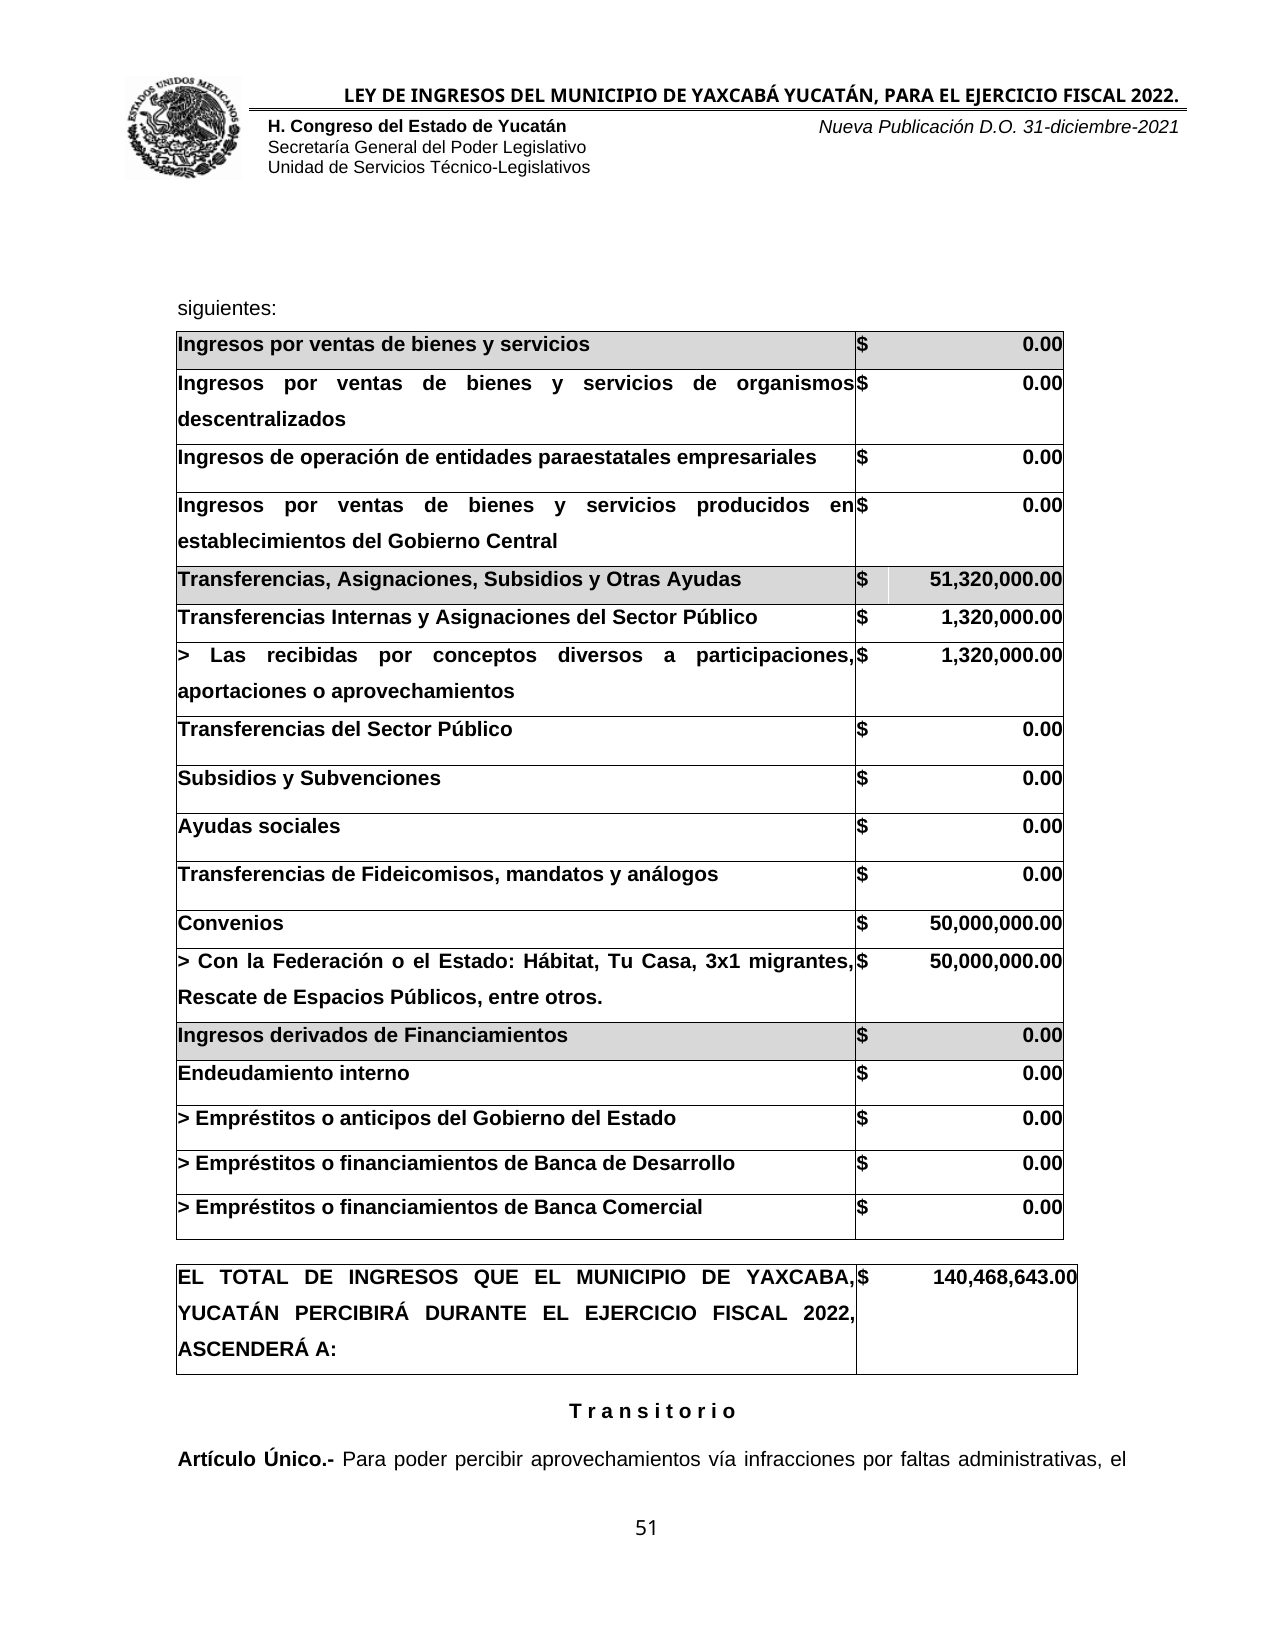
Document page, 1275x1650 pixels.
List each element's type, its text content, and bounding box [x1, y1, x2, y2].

table_cell 0.00 [908, 445, 1063, 492]
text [177, 1447, 1127, 1471]
table_cell 0.00 [889, 717, 1063, 764]
table_cell $ [856, 643, 888, 716]
table_cell Transferencias de Fideicomisos, mandatos y análogos [177, 862, 855, 909]
table_cell 0.00 [908, 493, 1063, 566]
table_cell $ [856, 445, 908, 492]
table_cell $ [856, 605, 888, 642]
table_cell 0.00 [885, 1106, 1063, 1149]
table_header $ [857, 1265, 889, 1374]
table_cell $ [856, 766, 888, 813]
table_cell 0.00 [889, 766, 1063, 813]
table_cell $ [856, 1106, 885, 1149]
table_cell 51,320,000.00 [889, 567, 1063, 604]
table_cell 0.00 [889, 814, 1063, 861]
table_cell 0.00 [908, 370, 1063, 443]
table_cell 0.00 [885, 1061, 1063, 1105]
table_cell $ [856, 370, 908, 443]
table_cell 50,000,000.00 [885, 911, 1063, 948]
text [177, 295, 1127, 319]
table_cell $ [856, 1151, 885, 1194]
table_cell > Empréstitos o financiamientos de Banca de Desarrollo [177, 1151, 855, 1194]
table_header 140,468,643.00 [889, 1265, 1077, 1374]
table_cell Transferencias del Sector Público [177, 717, 855, 764]
table_cell Ingresos derivados de Financiamientos [177, 1023, 855, 1060]
table_cell $ [856, 567, 888, 604]
table_cell 1,320,000.00 [889, 605, 1063, 642]
table_header 0.00 [908, 332, 1063, 369]
table_cell Convenios [177, 911, 855, 948]
table_cell 1,320,000.00 [889, 643, 1063, 716]
table_cell $ [856, 814, 888, 861]
table_cell Ingresos de operación de entidades paraestatales empresariales [177, 445, 855, 492]
table_cell $ [856, 862, 888, 909]
table_cell Ingresos por ventas de bienes y servicios de organismos descentralizados [177, 370, 855, 443]
table_cell $ [856, 1061, 885, 1105]
text T r a n s i t o r i o [177, 1399, 1127, 1423]
table_cell $ [856, 1195, 885, 1239]
table_cell Transferencias, Asignaciones, Subsidios y Otras Ayudas [177, 567, 855, 604]
table_header $ [856, 332, 908, 369]
table_cell > Empréstitos o anticipos del Gobierno del Estado [177, 1106, 855, 1149]
table_cell > Las recibidas por conceptos diversos a participaciones, aportaciones o aprovechamientos [177, 643, 855, 716]
table_cell > Empréstitos o financiamientos de Banca Comercial [177, 1195, 855, 1239]
table_cell $ [856, 493, 908, 566]
table_cell 0.00 [885, 1023, 1063, 1060]
table_header Ingresos por ventas de bienes y servicios [177, 332, 855, 369]
table_cell 0.00 [885, 1195, 1063, 1239]
table_cell $ [856, 1023, 885, 1060]
table_header EL TOTAL DE INGRESOS QUE EL MUNICIPIO DE YAXCABA, YUCATÁN PERCIBIRÁ DURANTE EL EJERCICIO FISCAL 2022, ASCENDERÁ A: [177, 1265, 856, 1374]
table_cell 0.00 [885, 1151, 1063, 1194]
table_cell Ayudas sociales [177, 814, 855, 861]
table_cell 0.00 [889, 862, 1063, 909]
table_cell Endeudamiento interno [177, 1061, 855, 1105]
table_cell Transferencias Internas y Asignaciones del Sector Público [177, 605, 855, 642]
table_cell 50,000,000.00 [885, 949, 1063, 1022]
table_cell $ [856, 949, 885, 1022]
table_cell $ [856, 717, 888, 764]
table_cell Ingresos por ventas de bienes y servicios producidos en establecimientos del Gobierno Central [177, 493, 855, 566]
table_cell $ [856, 911, 885, 948]
table_cell > Con la Federación o el Estado: Hábitat, Tu Casa, 3x1 migrantes, Rescate de Espacios Públicos, entre otros. [177, 949, 855, 1022]
table_cell Subsidios y Subvenciones [177, 766, 855, 813]
